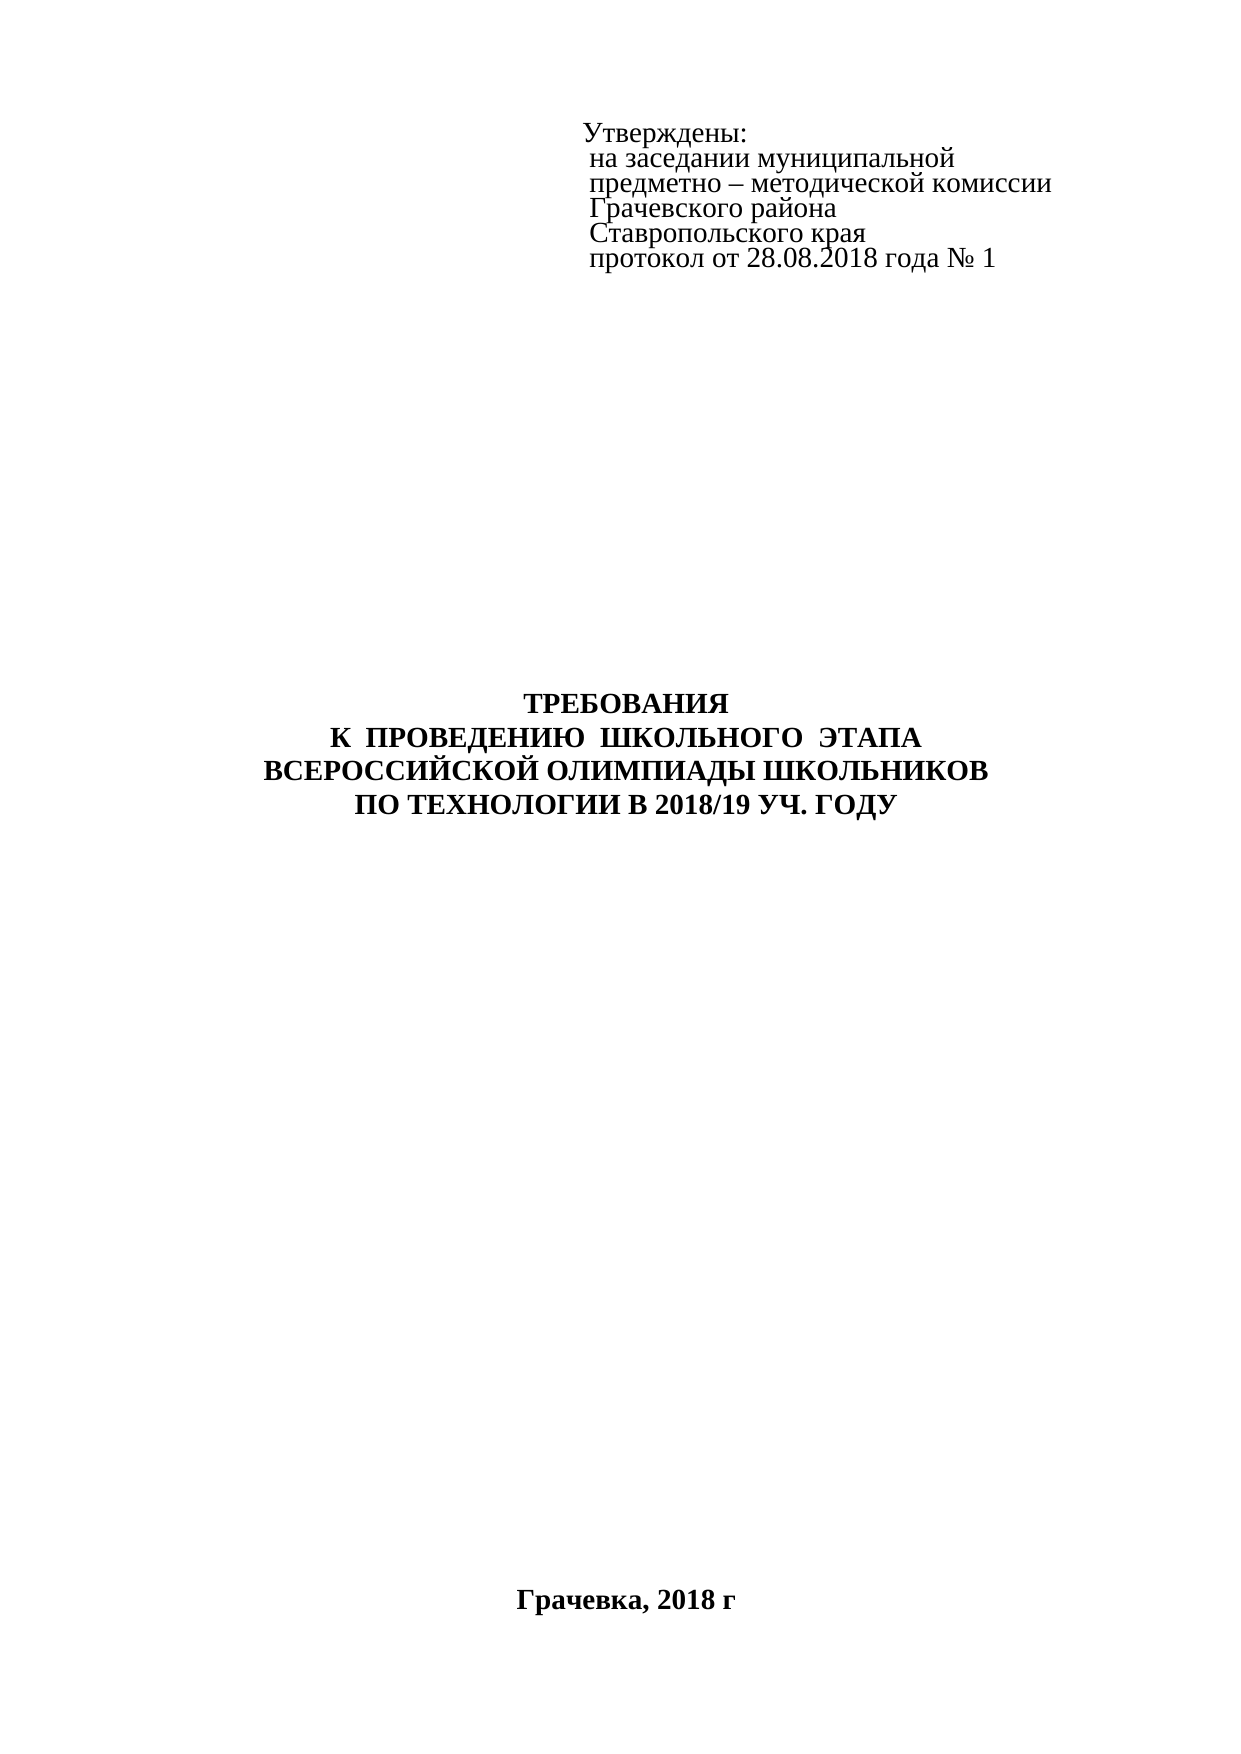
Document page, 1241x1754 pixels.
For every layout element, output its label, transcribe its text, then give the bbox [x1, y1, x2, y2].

text Грачевского района [582, 197, 1157, 222]
text предметно – методической комиссии [582, 172, 1157, 197]
text Грачевка, 2018 г [94, 1582, 1157, 1615]
text ПО ТЕХНОЛОГИИ В 2018/19 УЧ. ГОДУ [94, 787, 1157, 821]
text Ставропольского края [582, 222, 1157, 247]
text К ПРОВЕДЕНИЮ ШКОЛЬНОГО ЭТАПА [94, 720, 1157, 753]
text ВСЕРОССИЙСКОЙ ОЛИМПИАДЫ ШКОЛЬНИКОВ [94, 753, 1157, 787]
text протокол от 28.08.2018 года № 1 [582, 247, 1157, 272]
text на заседании муниципальной [582, 147, 1157, 172]
text ТРЕБОВАНИЯ [94, 686, 1157, 720]
text Утверждены: [582, 122, 1157, 147]
